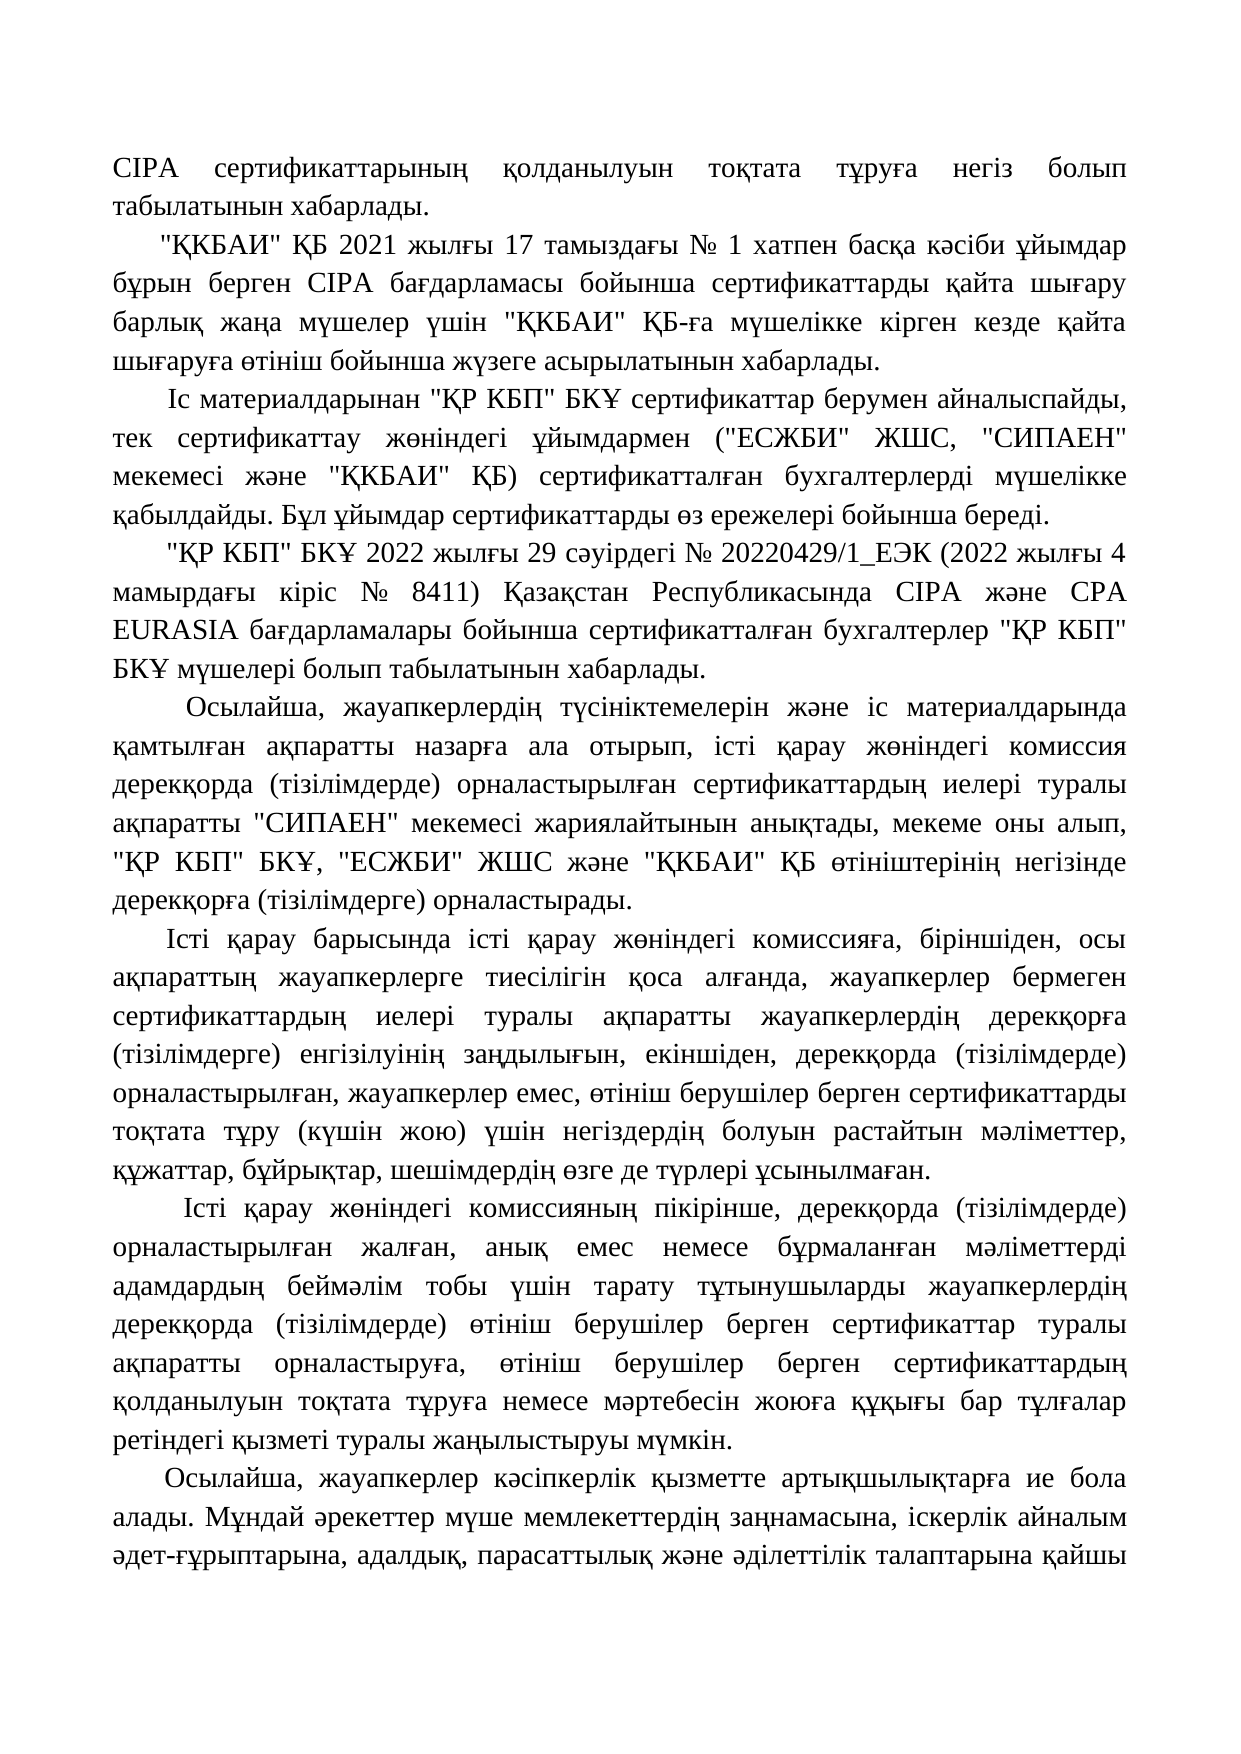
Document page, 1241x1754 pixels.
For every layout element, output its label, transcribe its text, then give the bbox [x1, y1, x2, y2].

text Істі қарау жөніндегі комиссияның пікірінше, дерекқорда (тізілімдерде) орналастырылған жалған, анық емес немесе бұрмаланған мәліметтерді адамдардың беймәлім тобы үшін тарату тұтынушыларды жауапкерлердің дерекқорда (тізілімдерде) өтініш берушілер берген сертификаттар туралы ақпаратты орналастыруға, өтініш берушілер берген сертификаттардың қолданылуын тоқтата тұруға немесе мәртебесін жоюға құқығы бар тұлғалар ретіндегі қызметі туралы жаңылыстыруы мүмкін. [112, 1191, 1128, 1455]
text Іс материалдарынан "ҚР КБП" БКҰ сертификаттар берумен айналыспайды, тек сертификаттау жөніндегі ұйымдармен ("ЕСЖБИ" ЖШС, "СИПАЕН" мекемесі және "ҚКБАИ" ҚБ) сертификатталған бухгалтерлерді мүшелікке қабылдайды. Бұл ұйымдар сертификаттарды өз ережелері бойынша береді. [112, 381, 1128, 530]
text "ҚКБАИ" ҚБ 2021 жылғы 17 тамыздағы № 1 хатпен басқа кәсіби ұйымдар бұрын берген CIPA бағдарламасы бойынша сертификаттарды қайта шығару барлық жаңа мүшелер үшін "ҚКБАИ" ҚБ-ға мүшелікке кірген кезде қайта шығаруға өтініш бойынша жүзеге асырылатынын хабарлады. [112, 227, 1128, 376]
text "ҚР КБП" БКҰ 2022 жылғы 29 сәуірдегі № 20220429/1_ЕЭК (2022 жылғы 4 мамырдағы кіріс № 8411) Қазақстан Республикасында CIPA және CPA EURASIA бағдарламалары бойынша сертификатталған бухгалтерлер "ҚР КБП" БКҰ мүшелері болып табылатынын хабарлады. [112, 535, 1128, 684]
text Осылайша, жауапкерлердің түсініктемелерін және іс материалдарында қамтылған ақпаратты назарға ала отырып, істі қарау жөніндегі комиссия дерекқорда (тізілімдерде) орналастырылған сертификаттардың иелері туралы ақпаратты "СИПАЕН" мекемесі жариялайтынын анықтады, мекеме оны алып, "ҚР КБП" БКҰ, "ЕСЖБИ" ЖШС және "ҚКБАИ" ҚБ өтініштерінің негізінде дерекқорға (тізілімдерге) орналастырады. [112, 689, 1128, 916]
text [112, 1460, 1128, 1571]
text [112, 150, 1128, 222]
text Істі қарау барысында істі қарау жөніндегі комиссияға, біріншіден, осы ақпараттың жауапкерлерге тиесілігін қоса алғанда, жауапкерлер бермеген сертификаттардың иелері туралы ақпаратты жауапкерлердің дерекқорға (тізілімдерге) енгізілуінің заңдылығын, екіншіден, дерекқорда (тізілімдерде) орналастырылған, жауапкерлер емес, өтініш берушілер берген сертификаттарды тоқтата тұру (күшін жою) үшін негіздердің болуын растайтын мәліметтер, құжаттар, бұйрықтар, шешімдердің өзге де түрлері ұсынылмаған. [112, 921, 1128, 1186]
